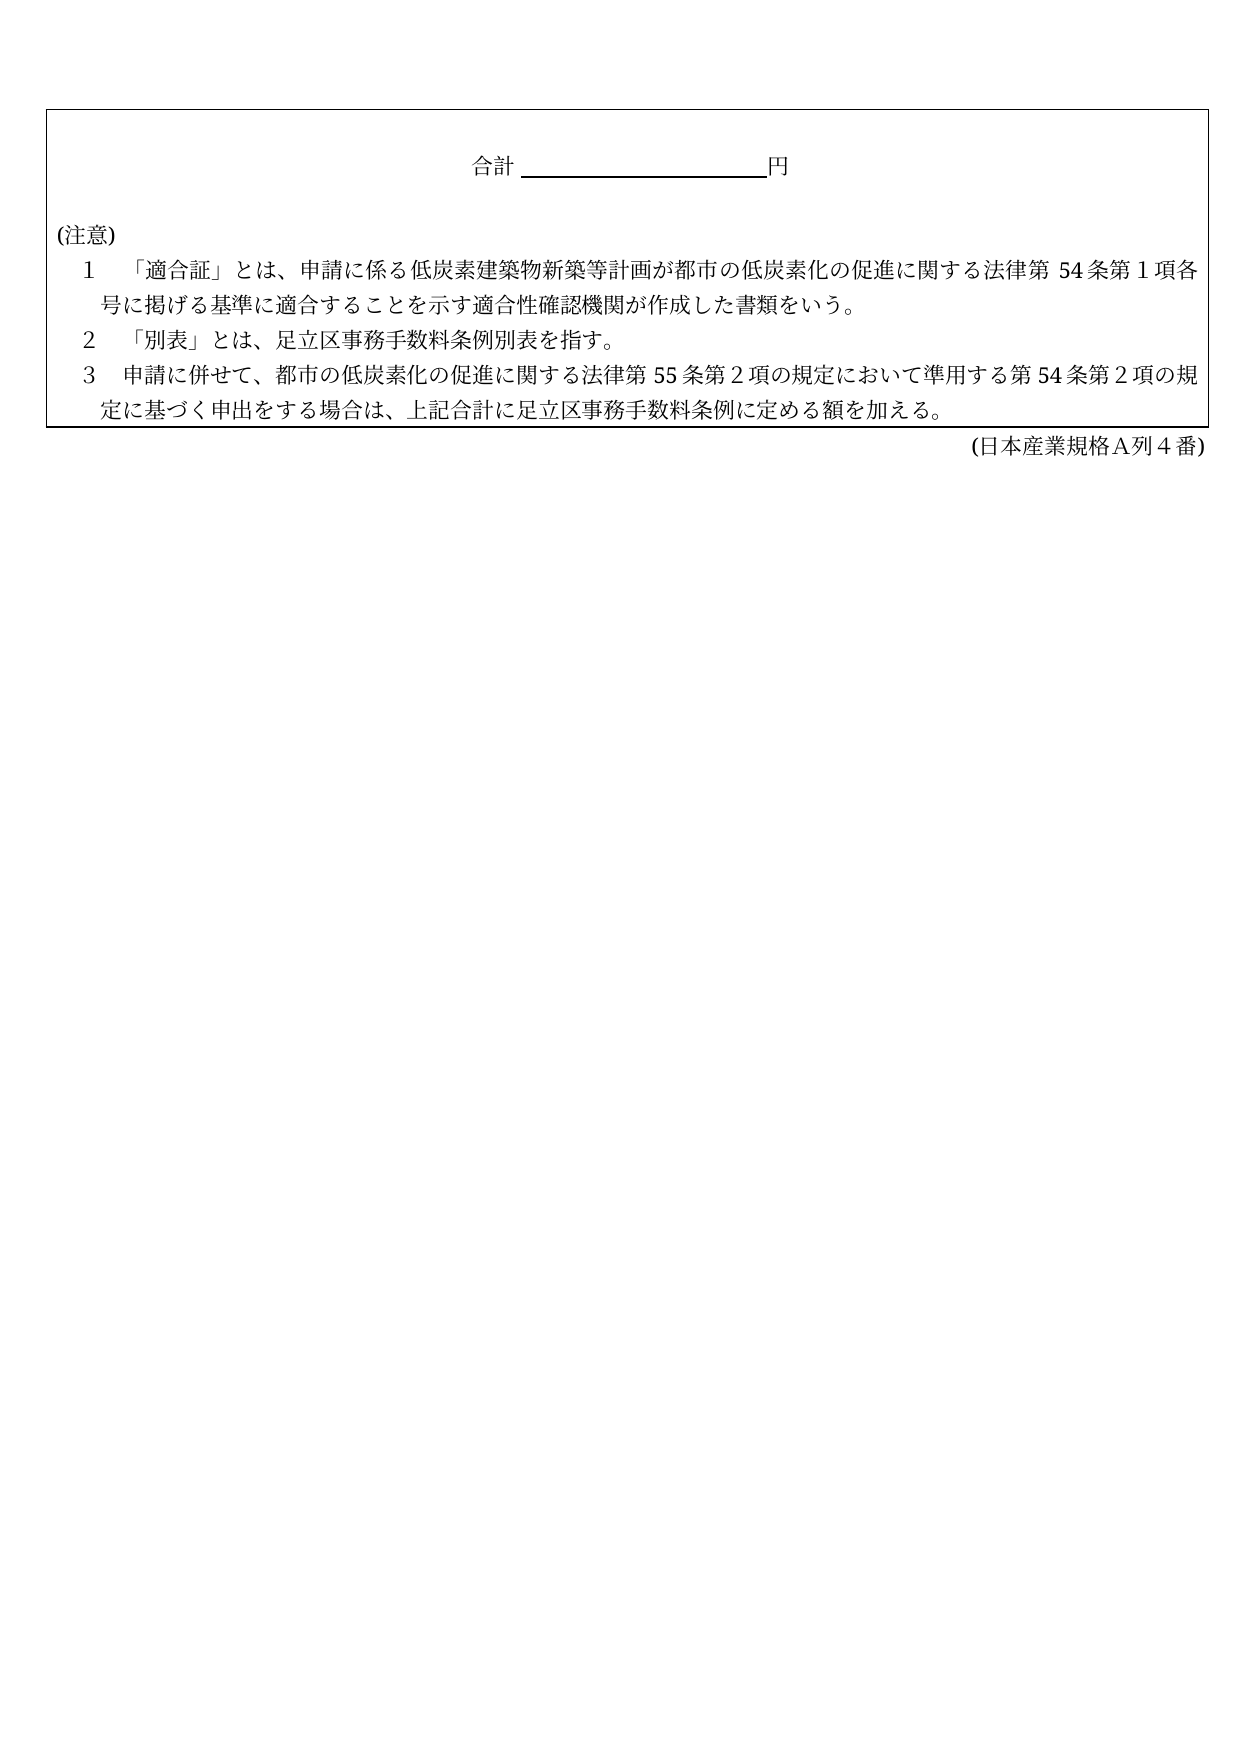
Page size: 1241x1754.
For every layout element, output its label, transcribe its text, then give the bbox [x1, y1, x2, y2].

table_cell 合計 円 (注意) １ 「適合証」とは、申請に係る低炭素建築物新築等計画が都市の低炭素化の促進に関する法律第54条第１項各号に掲げる基準に適合することを示す適合性確認機関が作成した書類をいう。 ２ 「別表」とは、足立区事務手数料条例別表を指す。 ３ 申請に併せて、都市の低炭素化の促進に関する法律第55条第２項の規定において準用する第54条第２項の規定に基づく申出をする場合は、上記合計に足立区事務手数料条例に定める額を加える。 [47, 110, 1208, 426]
text (日本産業規格Ａ列４番) [35, 427, 1205, 462]
